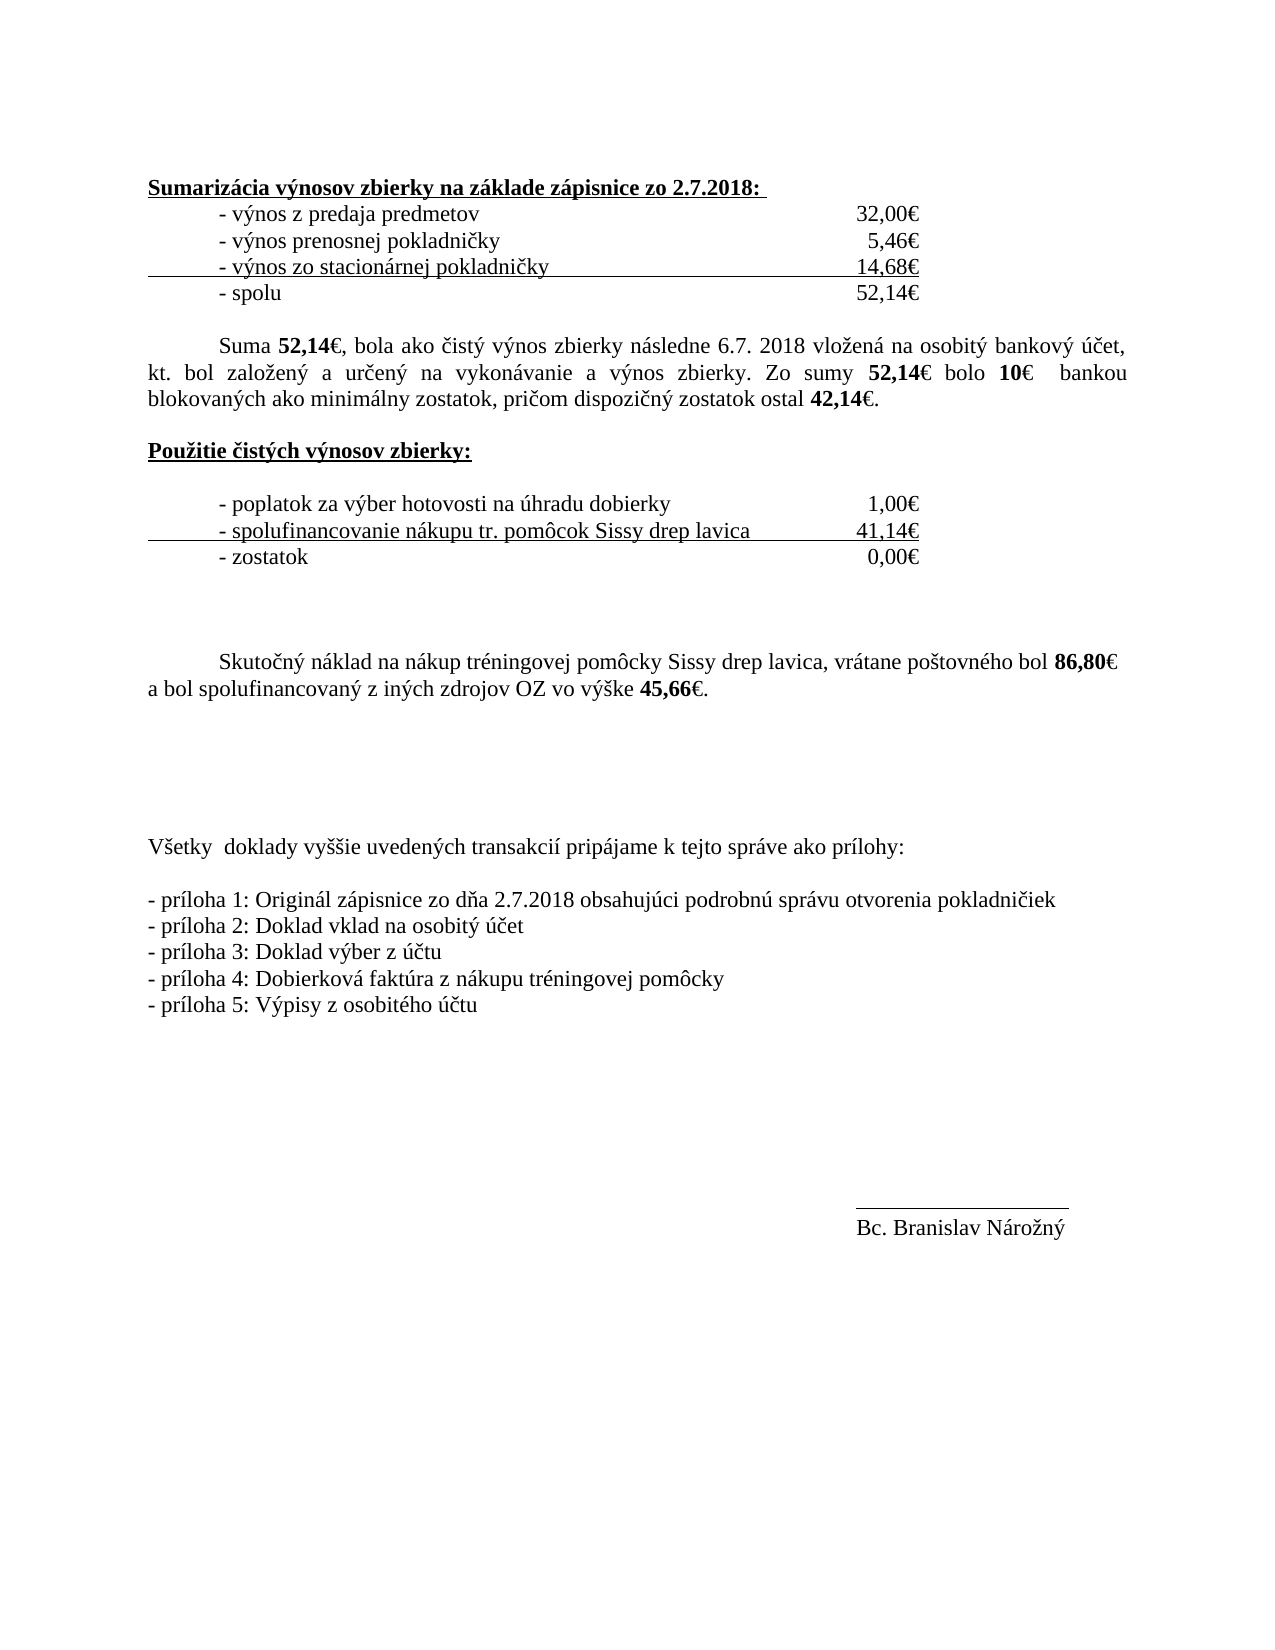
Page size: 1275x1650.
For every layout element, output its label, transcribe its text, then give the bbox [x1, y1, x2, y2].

title - príloha 4: Dobierková faktúra z nákupu tréningovej pomôcky [148, 965, 1127, 991]
title - príloha 2: Doklad vklad na osobitý účet [148, 912, 1127, 938]
title - príloha 3: Doklad výber z účtu [148, 938, 1127, 965]
title - výnos zo stacionárnej pokladničky 14,68€ [148, 253, 1127, 279]
title - zostatok 0,00€ [148, 543, 1127, 569]
title - príloha 5: Výpisy z osobitého účtu [148, 991, 1127, 1017]
title - spolu 52,14€ [148, 279, 1127, 306]
title Sumarizácia výnosov zbierky na základe zápisnice zo 2.7.2018: [148, 174, 1127, 200]
title Použitie čistých výnosov zbierky: [148, 438, 1127, 464]
title - príloha 1: Originál zápisnice zo dňa 2.7.2018 obsahujúci podrobnú správu otvorenia pokladničiek [148, 886, 1127, 912]
title - spolufinancovanie nákupu tr. pomôcok Sissy drep lavica 41,14€ [148, 517, 1127, 543]
title - výnos prenosnej pokladničky 5,46€ [148, 227, 1127, 253]
title Skutočný náklad na nákup tréningovej pomôcky Sissy drep lavica, vrátane poštovného bol 86,80€ a bol spolufinancovaný z iných zdrojov OZ vo výške 45,66€. [148, 648, 1127, 701]
title - výnos z predaja predmetov 32,00€ [148, 200, 1127, 227]
title Všetky doklady vyššie uvedených transakcií pripájame k tejto správe ako prílohy: [148, 833, 1127, 859]
title - poplatok za výber hotovosti na úhradu dobierky 1,00€ [148, 490, 1127, 517]
title Suma 52,14€, bola ako čistý výnos zbierky následne 6.7. 2018 vložená na osobitý bankový účet, kt. bol založený a určený na vykonávanie a výnos zbierky. Zo sumy 52,14€ bolo 10€ bankou blokovaných ako minimálny zostatok, pričom dispozičný zostatok ostal 42,14€. [148, 332, 1127, 411]
title Bc. Branislav Nárožný [785, 1214, 1127, 1240]
